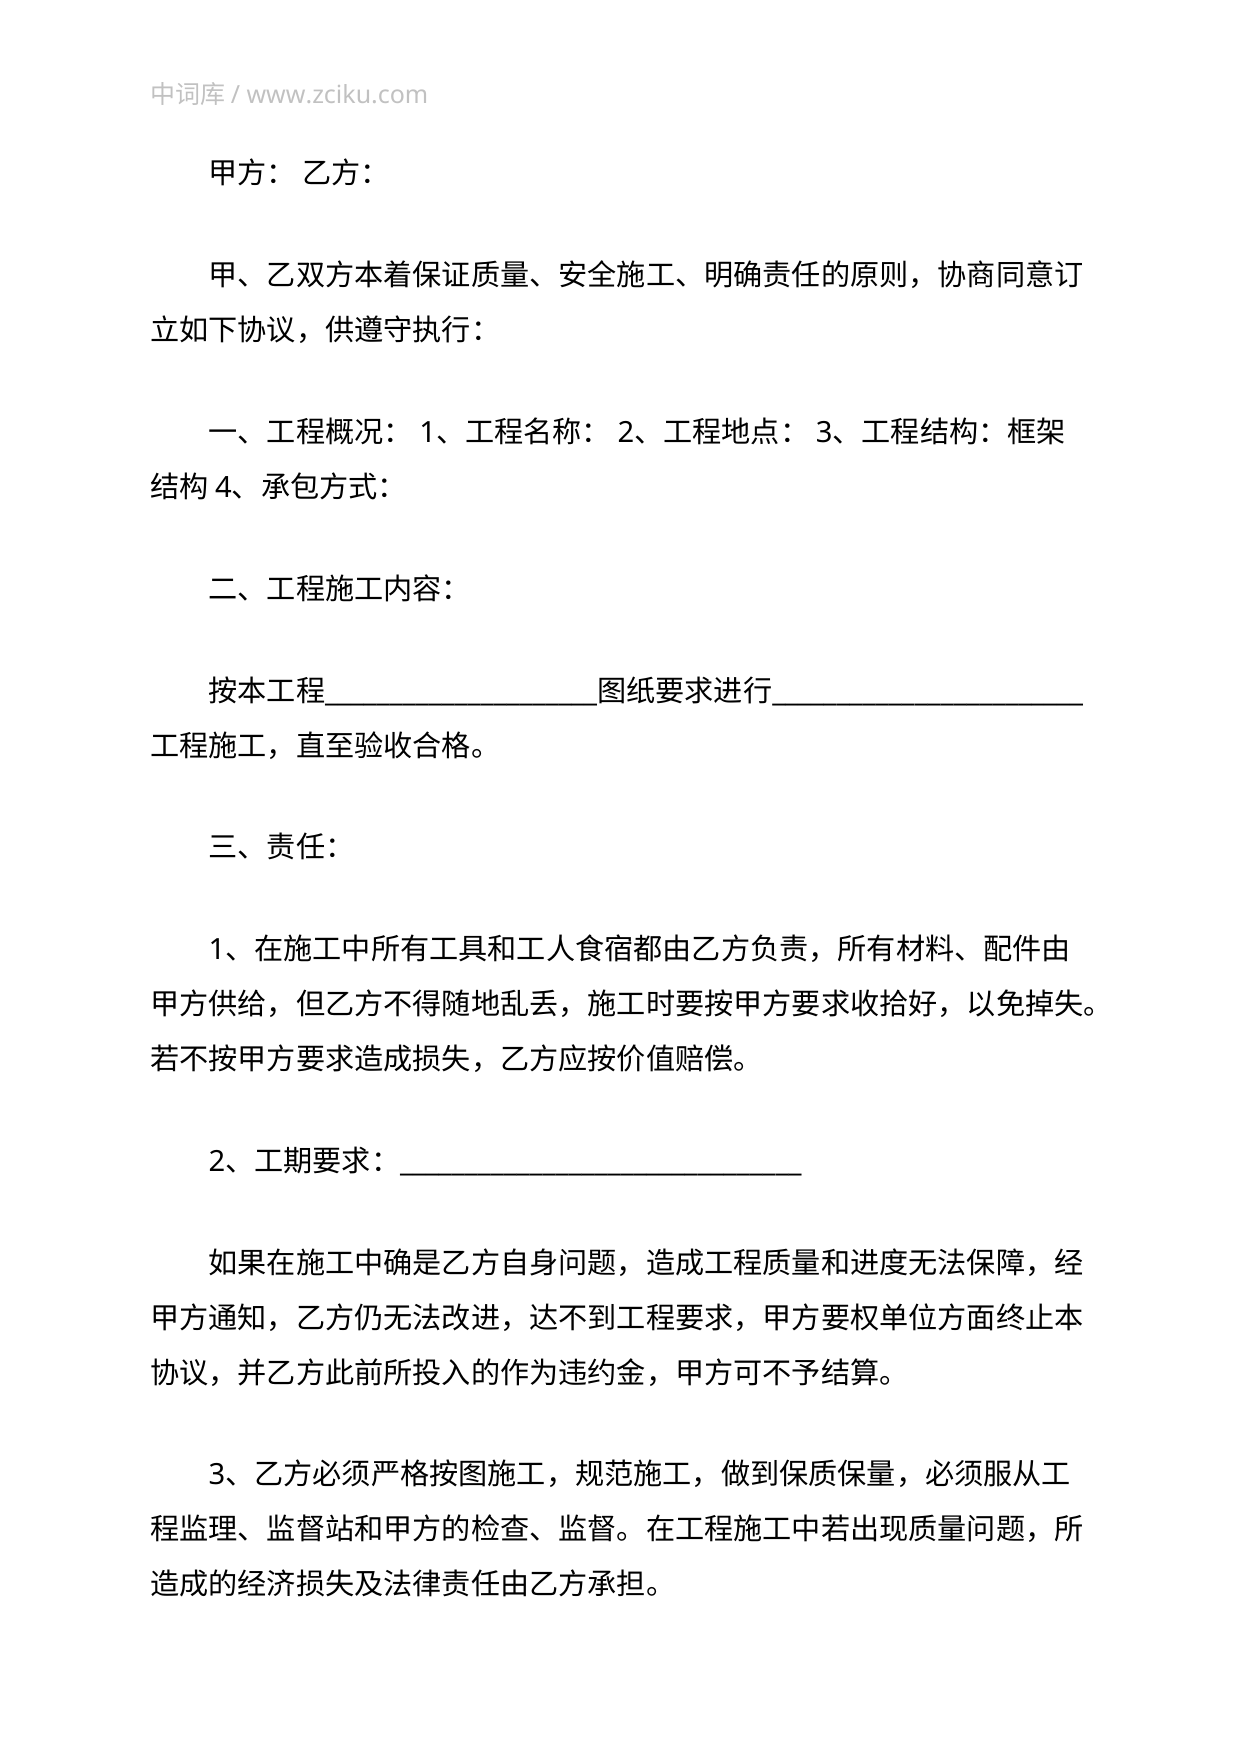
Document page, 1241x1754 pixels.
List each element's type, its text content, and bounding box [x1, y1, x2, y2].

text 3、乙方必须严格按图施工，规范施工，做到保质保量，必须服从工程监理、监督站和甲方的检查、监督。在工程施工中若出现质量问题，所造成的经济损失及法律责任由乙方承担。 [150, 1451, 1090, 1603]
text 甲方： 乙方： [150, 150, 1090, 192]
text 如果在施工中确是乙方自身问题，造成工程质量和进度无法保障，经甲方通知，乙方仍无法改进，达不到工程要求，甲方要权单位方面终止本协议，并乙方此前所投入的作为违约金，甲方可不予结算。 [150, 1239, 1090, 1391]
text 甲、乙双方本着保证质量、安全施工、明确责任的原则，协商同意订立如下协议，供遵守执行： [150, 252, 1090, 349]
text 按本工程_____________________图纸要求进行________________________工程施工，直至验收合格。 [150, 667, 1090, 764]
text 2、工期要求：_______________________________ [150, 1137, 1090, 1180]
text 二、工程施工内容： [150, 565, 1090, 608]
text 一、工程概况： 1、工程名称： 2、工程地点： 3、工程结构：框架结构 4、承包方式： [150, 408, 1090, 506]
text 1、在施工中所有工具和工人食宿都由乙方负责，所有材料、配件由甲方供给，但乙方不得随地乱丢，施工时要按甲方要求收拾好，以免掉失。若不按甲方要求造成损失，乙方应按价值赔偿。 [150, 926, 1090, 1078]
text 三、责任： [150, 824, 1090, 866]
